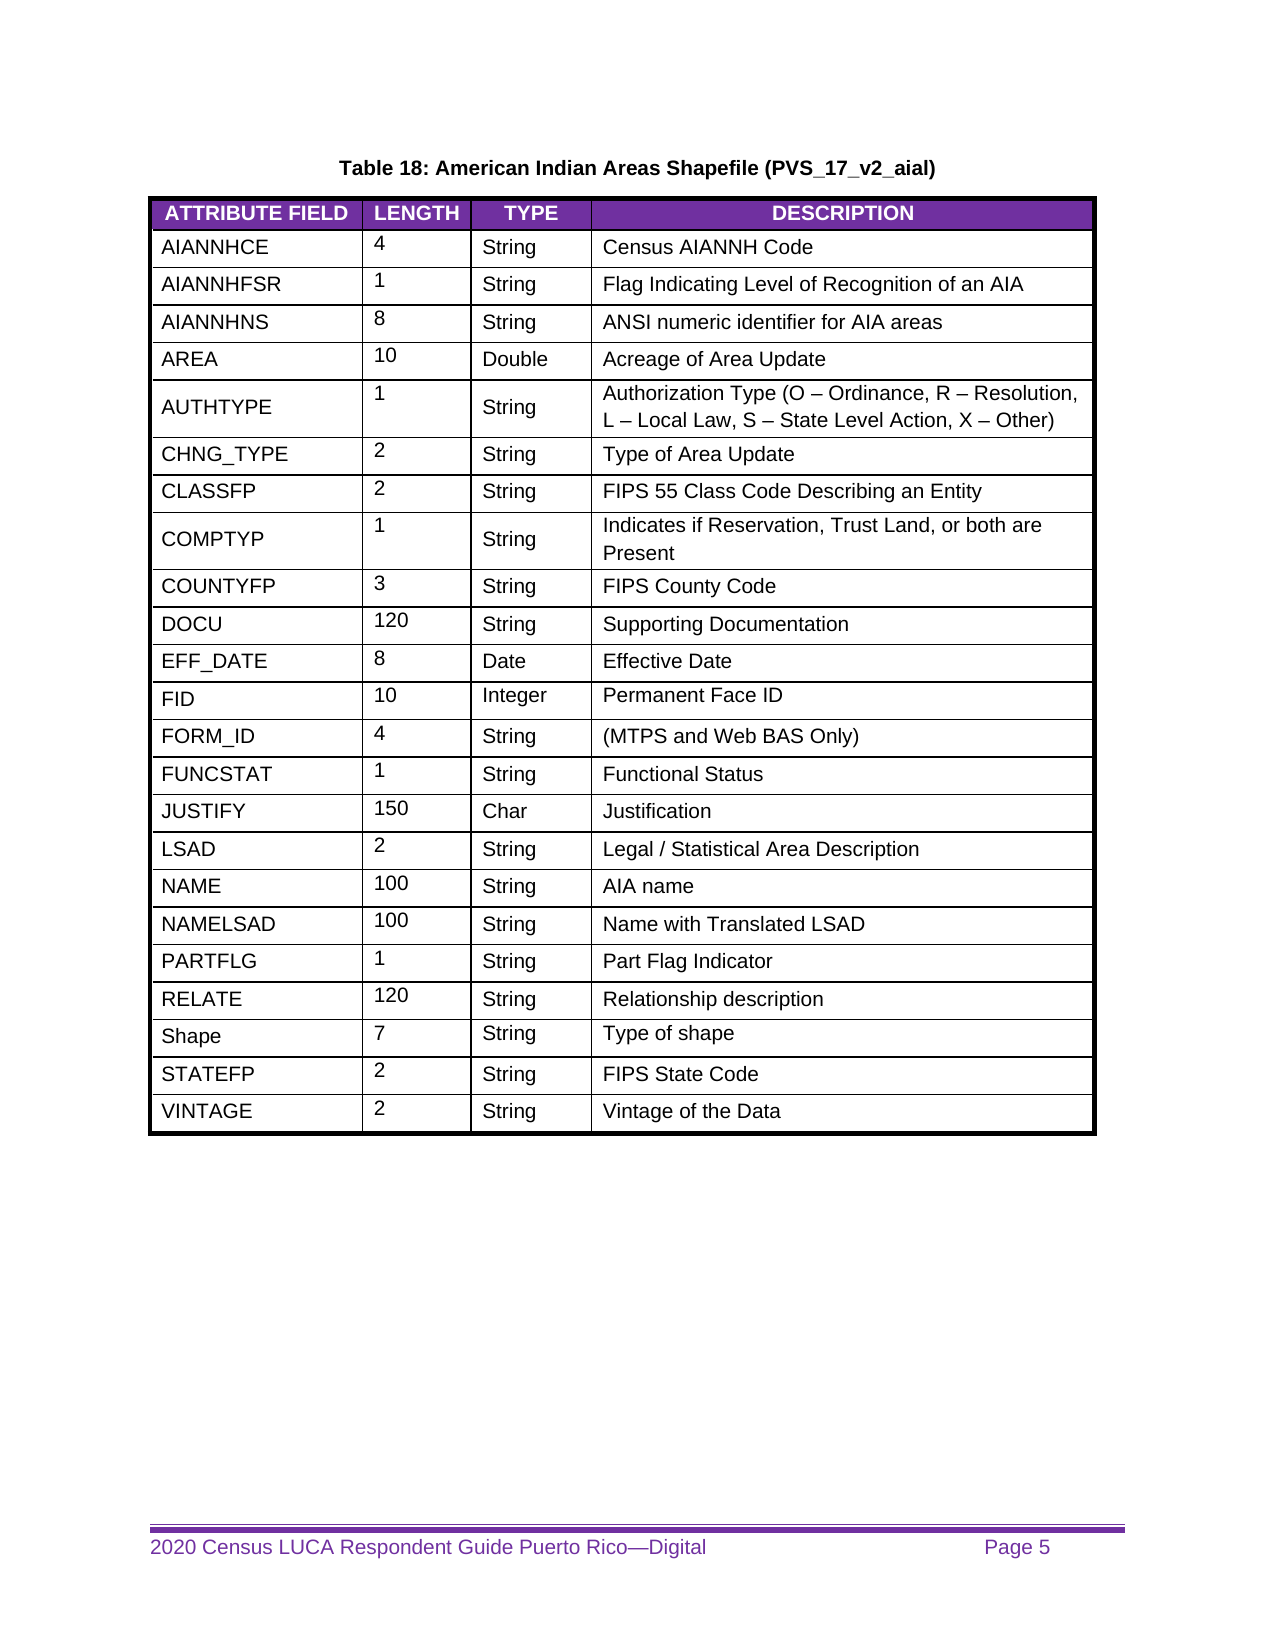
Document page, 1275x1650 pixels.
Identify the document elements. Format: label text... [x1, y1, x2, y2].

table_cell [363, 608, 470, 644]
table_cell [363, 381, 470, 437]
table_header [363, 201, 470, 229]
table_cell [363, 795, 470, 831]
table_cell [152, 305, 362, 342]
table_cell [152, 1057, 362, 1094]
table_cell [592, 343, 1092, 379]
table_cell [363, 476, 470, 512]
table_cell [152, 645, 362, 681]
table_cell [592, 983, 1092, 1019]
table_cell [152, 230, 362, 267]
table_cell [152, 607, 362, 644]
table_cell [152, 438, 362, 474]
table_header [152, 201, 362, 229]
text Table 18: American Indian Areas Shapefile (PVS_17_v2_aial) [150, 156, 1125, 180]
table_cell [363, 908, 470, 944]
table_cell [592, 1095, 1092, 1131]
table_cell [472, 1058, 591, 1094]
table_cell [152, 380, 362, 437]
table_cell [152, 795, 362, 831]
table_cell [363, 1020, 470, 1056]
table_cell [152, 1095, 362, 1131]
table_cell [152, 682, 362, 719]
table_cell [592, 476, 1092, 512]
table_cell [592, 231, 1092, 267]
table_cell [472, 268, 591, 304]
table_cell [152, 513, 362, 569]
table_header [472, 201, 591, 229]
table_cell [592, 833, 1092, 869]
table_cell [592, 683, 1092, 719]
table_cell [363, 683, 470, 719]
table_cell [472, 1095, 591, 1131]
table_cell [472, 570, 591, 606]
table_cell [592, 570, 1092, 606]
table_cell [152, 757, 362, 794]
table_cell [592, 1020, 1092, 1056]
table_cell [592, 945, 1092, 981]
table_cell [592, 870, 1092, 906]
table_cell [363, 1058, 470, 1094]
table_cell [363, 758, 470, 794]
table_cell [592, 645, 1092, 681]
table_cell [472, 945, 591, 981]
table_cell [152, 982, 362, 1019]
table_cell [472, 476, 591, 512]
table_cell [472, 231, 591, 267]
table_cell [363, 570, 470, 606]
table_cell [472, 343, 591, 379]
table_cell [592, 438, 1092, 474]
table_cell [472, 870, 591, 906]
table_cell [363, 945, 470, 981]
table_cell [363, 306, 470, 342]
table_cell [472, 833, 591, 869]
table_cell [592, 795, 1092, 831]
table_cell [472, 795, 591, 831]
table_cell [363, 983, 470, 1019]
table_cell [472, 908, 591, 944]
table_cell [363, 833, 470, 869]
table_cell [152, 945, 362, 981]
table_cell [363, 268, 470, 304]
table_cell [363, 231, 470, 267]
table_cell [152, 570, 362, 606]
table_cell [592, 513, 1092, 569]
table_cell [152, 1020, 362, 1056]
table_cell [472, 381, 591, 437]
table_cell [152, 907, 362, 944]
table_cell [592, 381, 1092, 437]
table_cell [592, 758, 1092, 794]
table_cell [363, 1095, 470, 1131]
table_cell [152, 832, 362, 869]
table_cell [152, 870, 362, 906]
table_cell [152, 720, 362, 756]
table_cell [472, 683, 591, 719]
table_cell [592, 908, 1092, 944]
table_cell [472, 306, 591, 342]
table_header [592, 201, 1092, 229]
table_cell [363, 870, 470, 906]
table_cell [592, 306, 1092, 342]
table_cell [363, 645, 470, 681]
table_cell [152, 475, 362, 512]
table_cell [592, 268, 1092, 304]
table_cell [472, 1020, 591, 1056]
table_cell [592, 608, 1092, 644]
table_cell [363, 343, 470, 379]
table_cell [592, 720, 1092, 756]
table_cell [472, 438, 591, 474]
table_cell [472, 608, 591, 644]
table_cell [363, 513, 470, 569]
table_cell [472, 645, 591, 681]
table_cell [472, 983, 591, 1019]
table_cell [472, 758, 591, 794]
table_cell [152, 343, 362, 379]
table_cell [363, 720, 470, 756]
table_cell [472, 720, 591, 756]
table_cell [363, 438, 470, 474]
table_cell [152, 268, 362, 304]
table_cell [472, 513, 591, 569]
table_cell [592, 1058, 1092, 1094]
